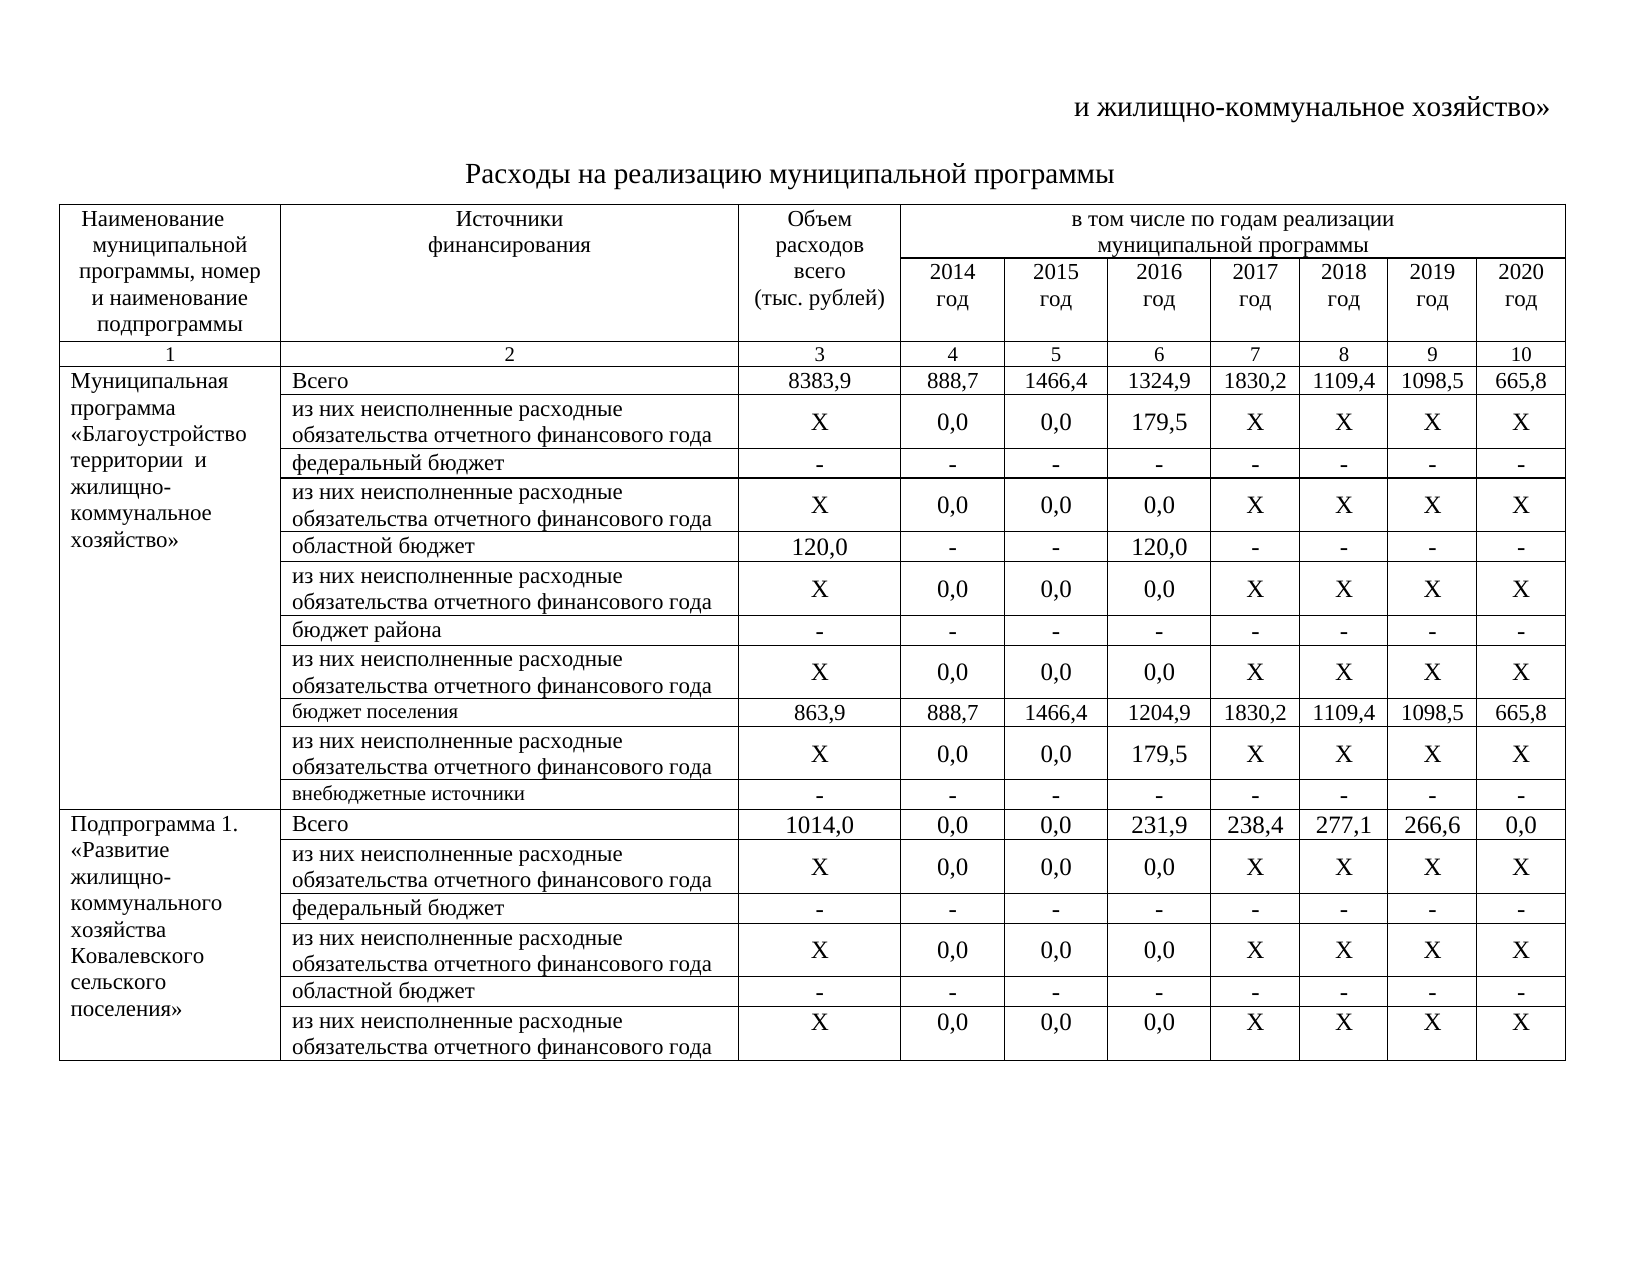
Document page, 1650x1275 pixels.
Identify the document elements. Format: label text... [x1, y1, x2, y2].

table_cell 665,8 [1477, 699, 1565, 726]
table_cell 7 [1211, 342, 1299, 366]
table_cell - [1211, 894, 1299, 922]
table_cell 120,0 [1108, 532, 1210, 561]
table_cell 3 [739, 342, 900, 366]
table_cell - [901, 449, 1004, 477]
table_cell 0,0 [901, 562, 1004, 615]
table_cell 1830,2 [1211, 367, 1299, 394]
table_cell - [1300, 449, 1387, 477]
table_cell Х [1211, 840, 1299, 893]
table_cell - [901, 616, 1004, 644]
table_cell Х [1211, 924, 1299, 976]
table_cell Х [1388, 727, 1476, 779]
table_cell Х [1211, 395, 1299, 448]
table_cell 238,4 [1211, 810, 1299, 839]
table_cell Подпрограмма 1. «Развитие жилищно-коммунального хозяйства Ковалевского сельского поселения» [60, 810, 280, 1060]
table_cell 266,6 [1388, 810, 1476, 839]
table_cell 0,0 [1005, 727, 1107, 779]
table_cell - [1300, 894, 1387, 922]
table_cell 277,1 [1300, 810, 1387, 839]
table_cell - [1477, 532, 1565, 561]
table_cell 2018 год [1300, 259, 1387, 341]
table_cell Х [1388, 479, 1476, 531]
table_cell - [1108, 449, 1210, 477]
table_cell Х [1300, 646, 1387, 698]
table_cell 0,0 [1108, 479, 1210, 531]
table_cell 1014,0 [739, 810, 900, 839]
table_cell Муниципальная программа «Благоустройство территории и жилищно-коммунальное хозяйство» [60, 367, 280, 809]
table_cell - [1211, 977, 1299, 1006]
table_cell 4 [901, 342, 1004, 366]
table_cell Х [1211, 479, 1299, 531]
table_cell 0,0 [901, 479, 1004, 531]
table_cell - [1005, 616, 1107, 644]
table_cell Х [1477, 1007, 1565, 1060]
table_cell Х [1388, 646, 1476, 698]
table_cell 0,0 [901, 395, 1004, 448]
table_cell 0,0 [1108, 1007, 1210, 1060]
table_cell - [1388, 780, 1476, 809]
table_cell Х [1388, 1007, 1476, 1060]
table_cell 0,0 [1005, 810, 1107, 839]
table_cell - [1005, 532, 1107, 561]
table_cell Х [1477, 727, 1565, 779]
table_cell 1324,9 [1108, 367, 1210, 394]
table_cell 2015 год [1005, 259, 1107, 341]
table_cell 888,7 [901, 367, 1004, 394]
table_cell Х [739, 479, 900, 531]
table_cell - [1477, 977, 1565, 1006]
table_cell 8 [1300, 342, 1387, 366]
table_cell Х [1477, 562, 1565, 615]
table_cell 0,0 [1005, 395, 1107, 448]
table_cell 1098,5 [1388, 699, 1476, 726]
table_cell Х [1477, 840, 1565, 893]
table_cell - [1388, 616, 1476, 644]
table_cell 0,0 [1005, 924, 1107, 976]
table_cell - [1108, 894, 1210, 922]
table_cell 2020 год [1477, 259, 1565, 341]
table_header Объем расходов всего (тыс. рублей) [739, 205, 900, 341]
table_cell 0,0 [1108, 924, 1210, 976]
table_cell Х [1300, 840, 1387, 893]
table_cell 0,0 [1108, 646, 1210, 698]
table_cell Х [1211, 562, 1299, 615]
table_cell Х [739, 395, 900, 448]
table_cell - [1477, 780, 1565, 809]
table_cell - [1005, 894, 1107, 922]
table_cell Х [739, 646, 900, 698]
table_cell - [1300, 977, 1387, 1006]
table_cell из них неисполненные расходные обязательства отчетного финансового года [281, 646, 738, 698]
table_cell областной бюджет [281, 532, 738, 561]
table_cell Х [1300, 727, 1387, 779]
table_cell - [739, 894, 900, 922]
table_cell - [1388, 532, 1476, 561]
table_cell бюджет поселения [281, 699, 738, 726]
table_cell - [1388, 449, 1476, 477]
table_cell Х [1211, 1007, 1299, 1060]
table_cell Х [1477, 479, 1565, 531]
table_cell 1109,4 [1300, 699, 1387, 726]
table_cell - [1005, 977, 1107, 1006]
table_cell - [1005, 449, 1107, 477]
table_cell Х [1477, 395, 1565, 448]
table_cell 0,0 [1005, 840, 1107, 893]
table_cell 10 [1477, 342, 1565, 366]
table_cell 0,0 [1005, 1007, 1107, 1060]
table_cell из них неисполненные расходные обязательства отчетного финансового года [281, 395, 738, 448]
table_cell из них неисполненные расходные обязательства отчетного финансового года [281, 727, 738, 779]
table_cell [281, 1007, 738, 1060]
table_cell - [1211, 616, 1299, 644]
table_cell бюджет района [281, 616, 738, 644]
table_cell Х [739, 562, 900, 615]
table_cell Х [739, 840, 900, 893]
table_cell - [739, 616, 900, 644]
table_cell 863,9 [739, 699, 900, 726]
table_cell - [1005, 780, 1107, 809]
table_cell 0,0 [1005, 479, 1107, 531]
table_cell Х [1211, 727, 1299, 779]
table_cell - [1300, 532, 1387, 561]
table_cell - [901, 532, 1004, 561]
table_cell 2 [281, 342, 738, 366]
table_cell 665,8 [1477, 367, 1565, 394]
table_cell - [1108, 977, 1210, 1006]
table_cell 179,5 [1108, 727, 1210, 779]
table_cell 2014 год [901, 259, 1004, 341]
table_header Источники финансирования [281, 205, 738, 341]
text и жилищно-коммунальное хозяйство» [29, 89, 1550, 122]
table_cell - [1211, 532, 1299, 561]
table_cell Х [1388, 562, 1476, 615]
table_cell Х [1300, 395, 1387, 448]
table_cell Х [1477, 924, 1565, 976]
table_cell 2017 год [1211, 259, 1299, 341]
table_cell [281, 924, 738, 976]
table_cell из них неисполненные расходные обязательства отчетного финансового года [281, 479, 738, 531]
table_cell 0,0 [901, 727, 1004, 779]
table_cell - [1477, 449, 1565, 477]
table_cell Всего [281, 367, 738, 394]
text Расходы на реализацию муниципальной программы [29, 156, 1550, 189]
table_cell Всего [281, 810, 738, 839]
table_cell 179,5 [1108, 395, 1210, 448]
table_cell - [1477, 616, 1565, 644]
table_cell 1 [60, 342, 280, 366]
table_cell 2016 год [1108, 259, 1210, 341]
table_cell Х [1300, 562, 1387, 615]
table_cell - [1300, 780, 1387, 809]
table_cell Х [1388, 840, 1476, 893]
table_cell - [901, 780, 1004, 809]
table_cell - [1108, 616, 1210, 644]
table_cell 888,7 [901, 699, 1004, 726]
table_cell 0,0 [1005, 646, 1107, 698]
table_cell 8383,9 [739, 367, 900, 394]
table_cell 0,0 [901, 840, 1004, 893]
table_cell - [739, 449, 900, 477]
table_cell 2019 год [1388, 259, 1476, 341]
table_cell - [1211, 780, 1299, 809]
table_cell - [1388, 894, 1476, 922]
table_cell 0,0 [1005, 562, 1107, 615]
table_cell 5 [1005, 342, 1107, 366]
table_cell Х [1300, 479, 1387, 531]
table_cell 1466,4 [1005, 699, 1107, 726]
table_cell 1204,9 [1108, 699, 1210, 726]
table_cell - [901, 894, 1004, 922]
table_cell 120,0 [739, 532, 900, 561]
table_cell Х [1211, 646, 1299, 698]
table_cell 0,0 [1477, 810, 1565, 839]
table_cell из них неисполненные расходные обязательства отчетного финансового года [281, 562, 738, 615]
table_cell Х [1388, 924, 1476, 976]
table_cell - [739, 977, 900, 1006]
table_cell Х [739, 727, 900, 779]
table_header Наименование муниципальной программы, номер и наименование подпрограммы [60, 205, 280, 341]
table_cell - [1388, 977, 1476, 1006]
table_cell из них неисполненные расходные обязательства отчетного финансового года [281, 840, 738, 893]
table_cell 0,0 [901, 810, 1004, 839]
table_cell 0,0 [901, 646, 1004, 698]
table_cell - [739, 780, 900, 809]
table_cell 1466,4 [1005, 367, 1107, 394]
table_cell 9 [1388, 342, 1476, 366]
table_cell Х [739, 1007, 900, 1060]
table_cell 6 [1108, 342, 1210, 366]
table_cell 231,9 [1108, 810, 1210, 839]
table_cell 0,0 [1108, 840, 1210, 893]
table_cell федеральный бюджет [281, 894, 738, 922]
table_cell Х [1388, 395, 1476, 448]
table_cell 0,0 [1108, 562, 1210, 615]
table_cell внебюджетные источники [281, 780, 738, 809]
table_header в том числе по годам реализации муниципальной программы [901, 205, 1565, 257]
table_cell - [1108, 780, 1210, 809]
table_cell Х [739, 924, 900, 976]
table_cell - [1300, 616, 1387, 644]
table_cell 1830,2 [1211, 699, 1299, 726]
table_cell областной бюджет [281, 977, 738, 1006]
table_cell - [901, 977, 1004, 1006]
table_cell Х [1300, 924, 1387, 976]
table_cell - [1211, 449, 1299, 477]
table_cell Х [1300, 1007, 1387, 1060]
table_cell федеральный бюджет [281, 449, 738, 477]
table_cell Х [1477, 646, 1565, 698]
table_cell 1098,5 [1388, 367, 1476, 394]
table_cell - [1477, 894, 1565, 922]
table_cell 1109,4 [1300, 367, 1387, 394]
table_cell 0,0 [901, 924, 1004, 976]
table_cell 0,0 [901, 1007, 1004, 1060]
